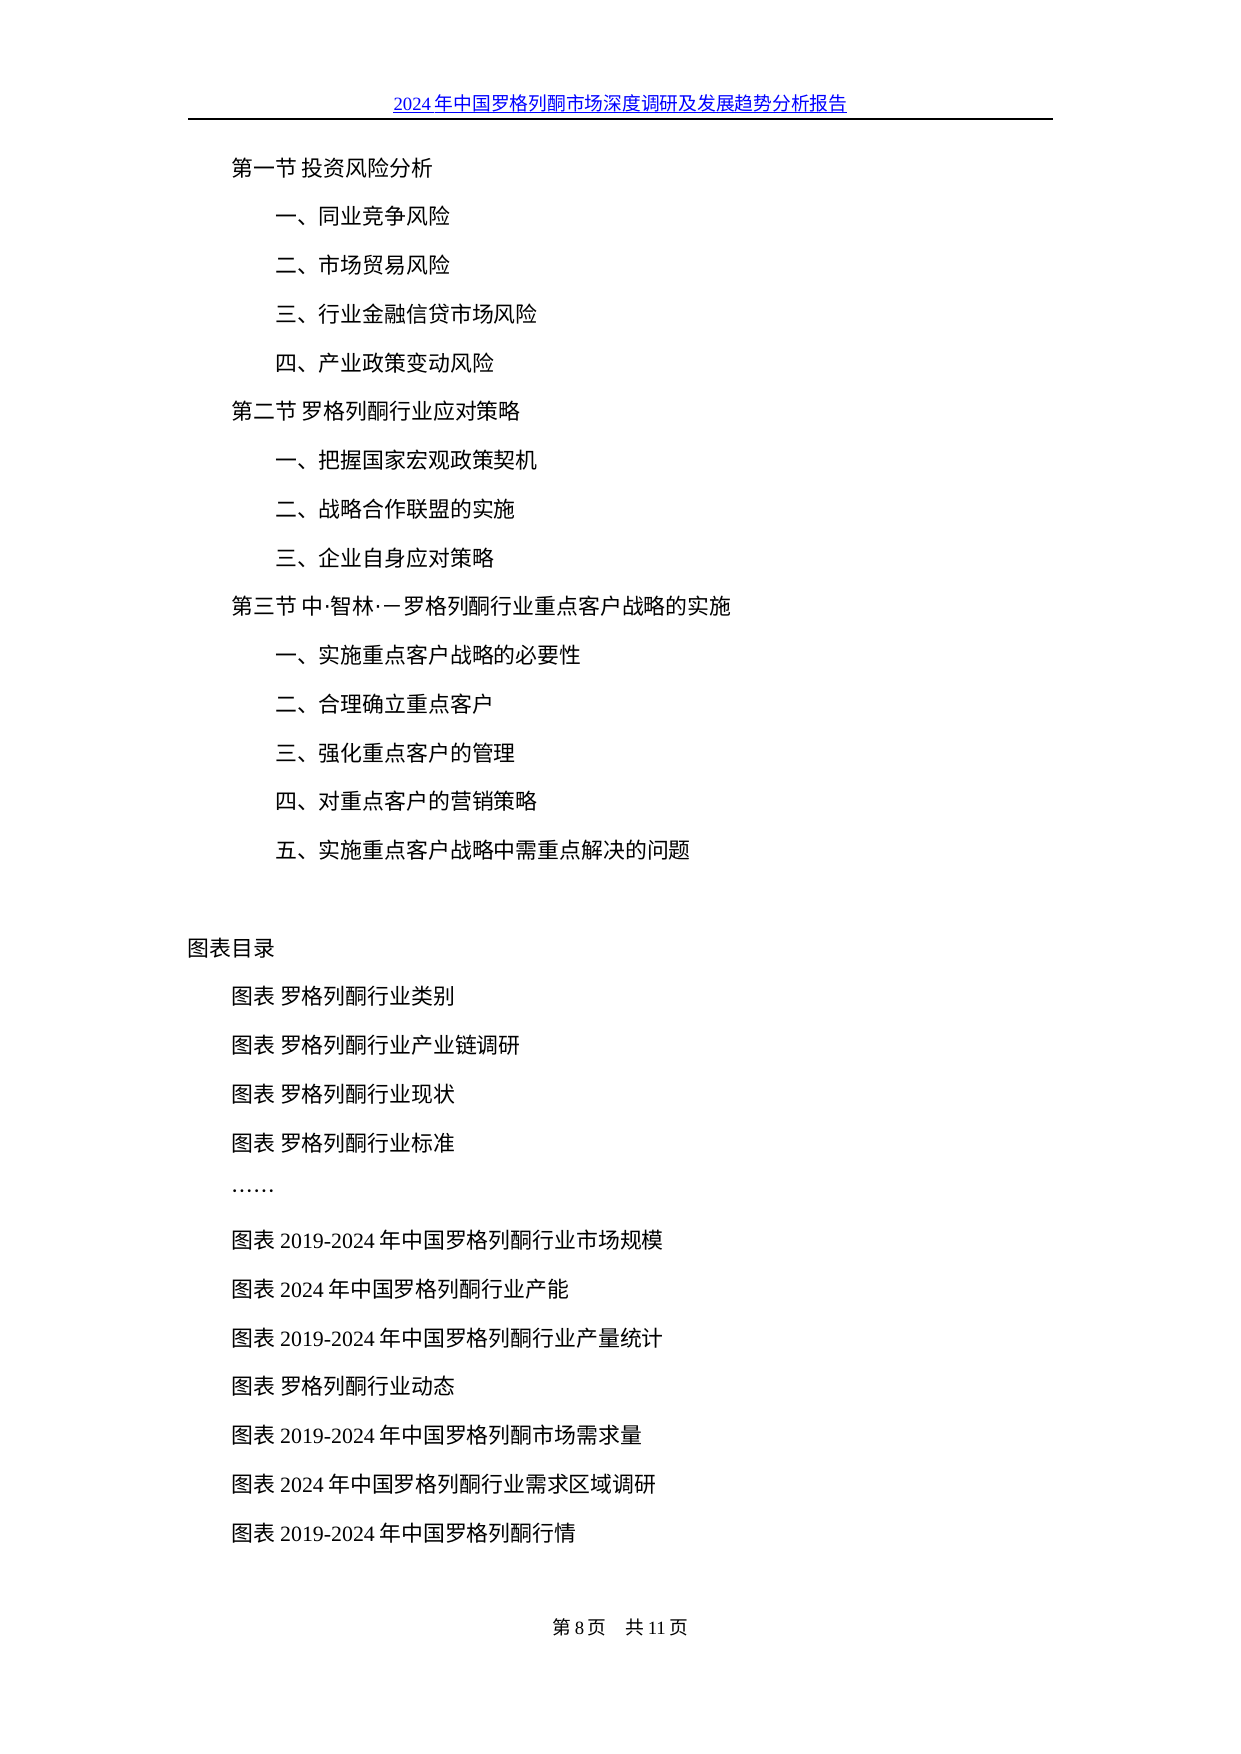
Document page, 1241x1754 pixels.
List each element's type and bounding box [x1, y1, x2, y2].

text [187, 150, 1053, 1548]
